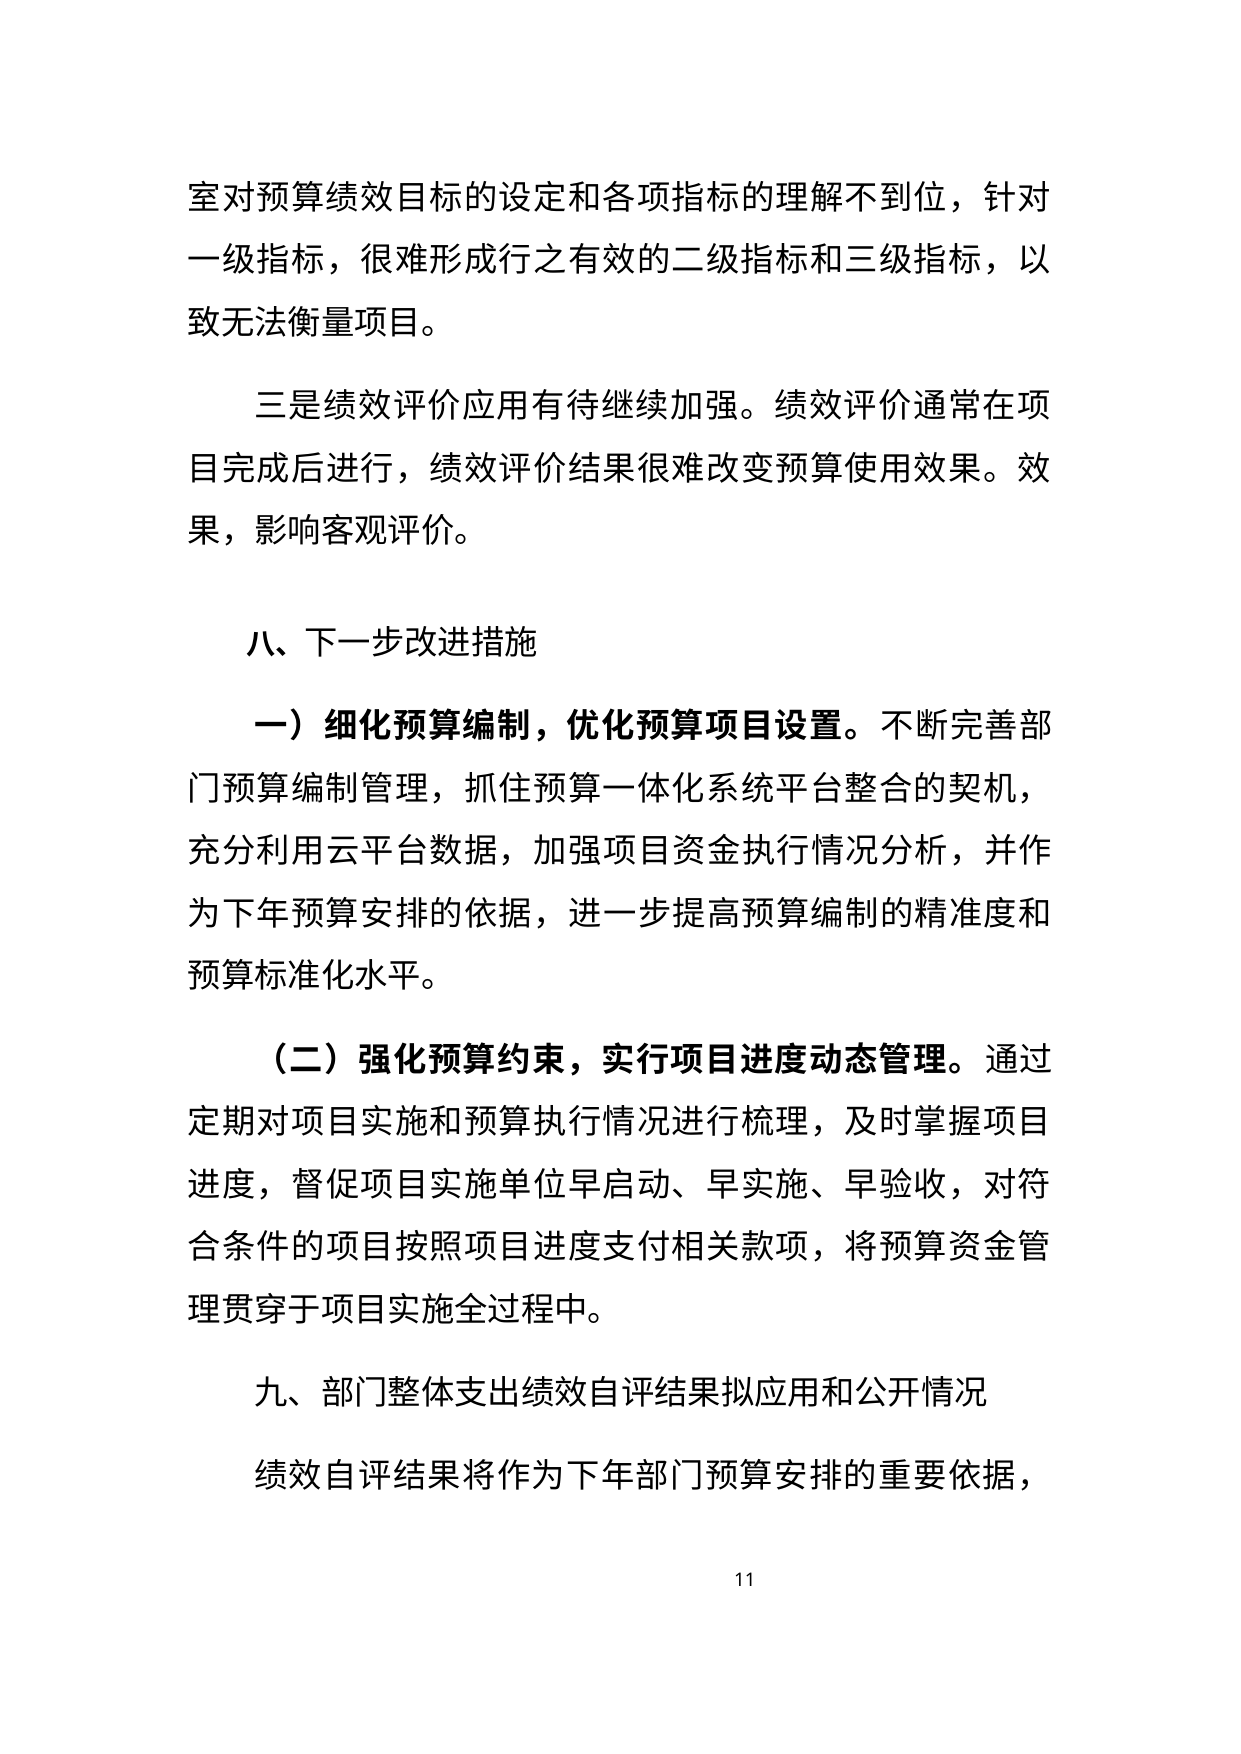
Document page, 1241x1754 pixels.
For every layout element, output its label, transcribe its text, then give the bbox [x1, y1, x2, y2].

text 九、部门整体支出绩效自评结果拟应用和公开情况 [187, 1354, 1053, 1417]
text （二）强化预算约束，实行项目进度动态管理。通过定期对项目实施和预算执行情况进行梳理，及时掌握项目进度，督促项目实施单位早启动、早实施、早验收，对符合条件的项目按照项目进度支付相关款项，将预算资金管理贯穿于项目实施全过程中。 [187, 1021, 1053, 1334]
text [187, 1438, 1053, 1500]
text 三是绩效评价应用有待继续加强。绩效评价通常在项目完成后进行，绩效评价结果很难改变预算使用效果。效果，影响客观评价。 [187, 367, 1053, 555]
text 八、下一步改进措施 [187, 616, 1053, 664]
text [187, 159, 1053, 347]
text 一）细化预算编制，优化预算项目设置。不断完善部门预算编制管理，抓住预算一体化系统平台整合的契机，充分利用云平台数据，加强项目资金执行情况分析，并作为下年预算安排的依据，进一步提高预算编制的精准度和预算标准化水平。 [187, 688, 1053, 1000]
